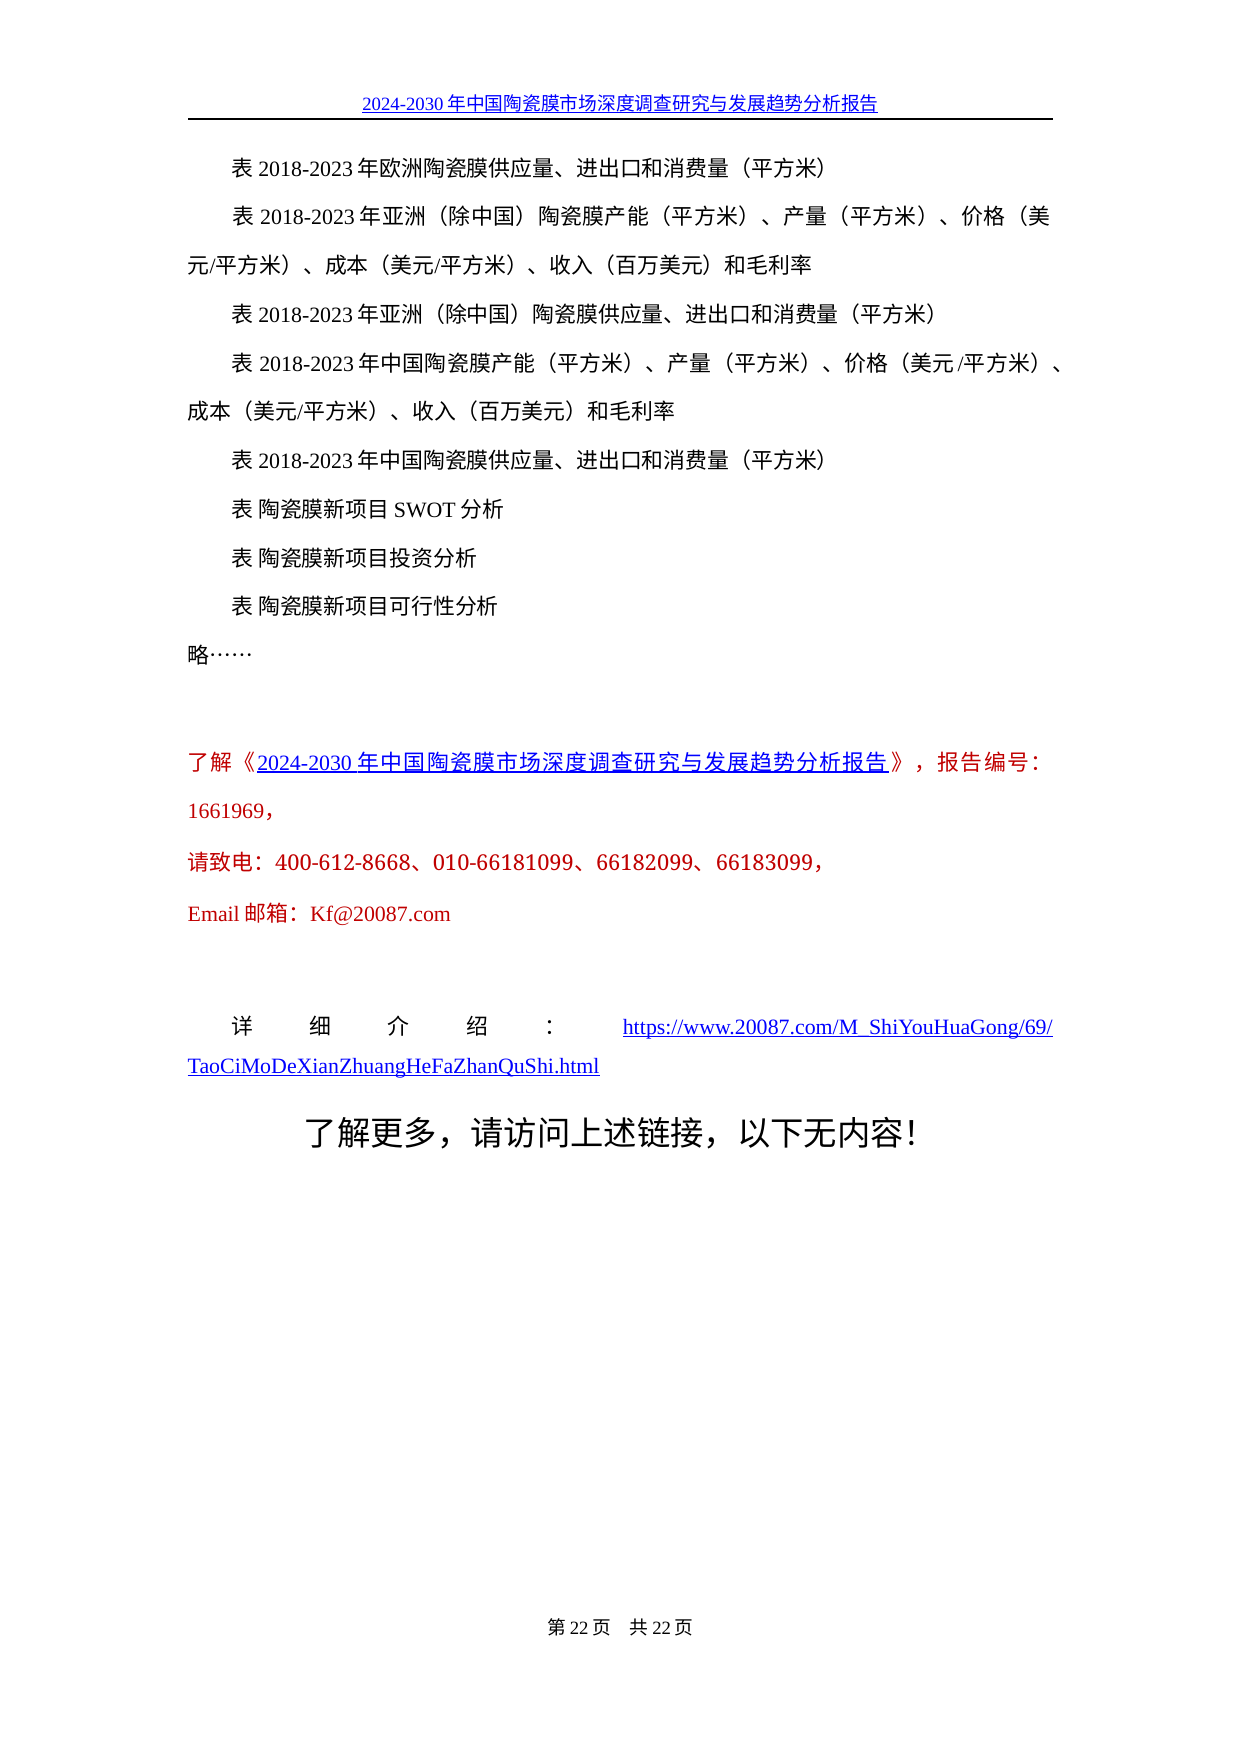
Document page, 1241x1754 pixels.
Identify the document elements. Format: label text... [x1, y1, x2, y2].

title 了解更多，请访问上述链接，以下无内容！ [187, 1098, 1053, 1163]
text 请致电：400-612-8668、010-66181099、66182099、66183099， [187, 844, 1053, 877]
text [187, 150, 1053, 670]
text Email邮箱：Kf@20087.com [187, 896, 1053, 928]
text 详细介绍：https://www.20087.com/M_ShiYouHuaGong/69/TaoCiMoDeXianZhuangHeFaZhanQuShi.html [187, 1009, 1053, 1082]
text 了解《2024-2030年中国陶瓷膜市场深度调查研究与发展趋势分析报告》，报告编号：1661969， [187, 744, 1053, 825]
